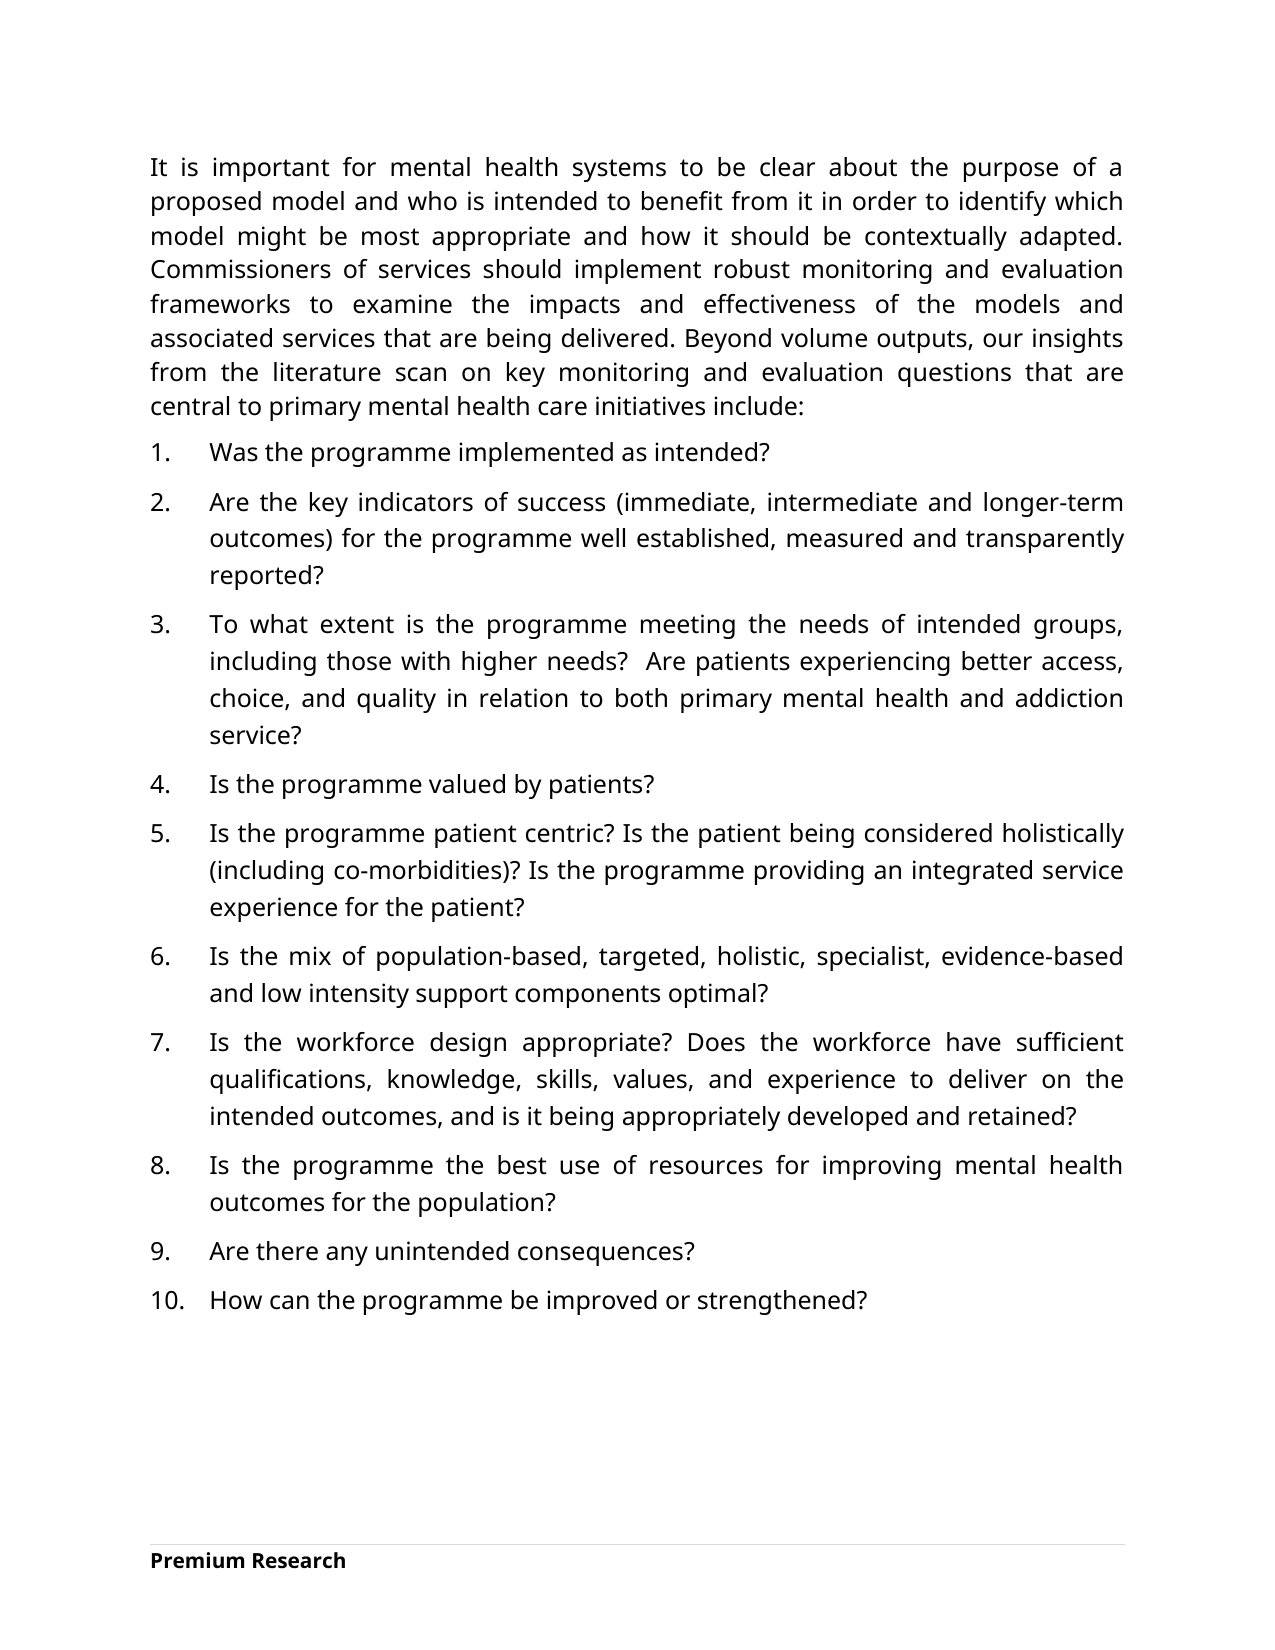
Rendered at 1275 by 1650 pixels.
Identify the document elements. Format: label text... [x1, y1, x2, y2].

list To what extent is the programme meeting the needs of intended groups, including those with higher needs? Are patients experiencing better access, choice, and quality in relation to both primary mental health and addiction service? [150, 607, 1125, 751]
text It is important for mental health systems to be clear about the purpose of a proposed model and who is intended to benefit from it in order to identify which model might be most appropriate and how it should be contextually adapted. Commissioners of services should implement robust monitoring and evaluation frameworks to examine the impacts and effectiveness of the models and associated services that are being delivered. Beyond volume outputs, our insights from the literature scan on key monitoring and evaluation questions that are central to primary mental health care initiatives include: [150, 150, 1125, 422]
list Was the programme implemented as intended? [150, 435, 1125, 469]
list Are the key indicators of success (immediate, intermediate and longer-term outcomes) for the programme well established, measured and transparently reported? [150, 484, 1125, 592]
list Is the programme valued by patients? [150, 767, 1125, 801]
list Is the mix of population-based, targeted, holistic, specialist, evidence-based and low intensity support components optimal? [150, 939, 1125, 1009]
list Is the workforce design appropriate? Does the workforce have sufficient qualifications, knowledge, skills, values, and experience to deliver on the intended outcomes, and is it being appropriately developed and retained? [150, 1025, 1125, 1132]
list How can the programme be improved or strengthened? [150, 1283, 1125, 1317]
list Is the programme the best use of resources for improving mental health outcomes for the population? [150, 1148, 1125, 1218]
list Are there any unintended consequences? [150, 1234, 1125, 1268]
list Is the programme patient centric? Is the patient being considered holistically (including co-morbidities)? Is the programme providing an integrated service experience for the patient? [150, 816, 1125, 923]
